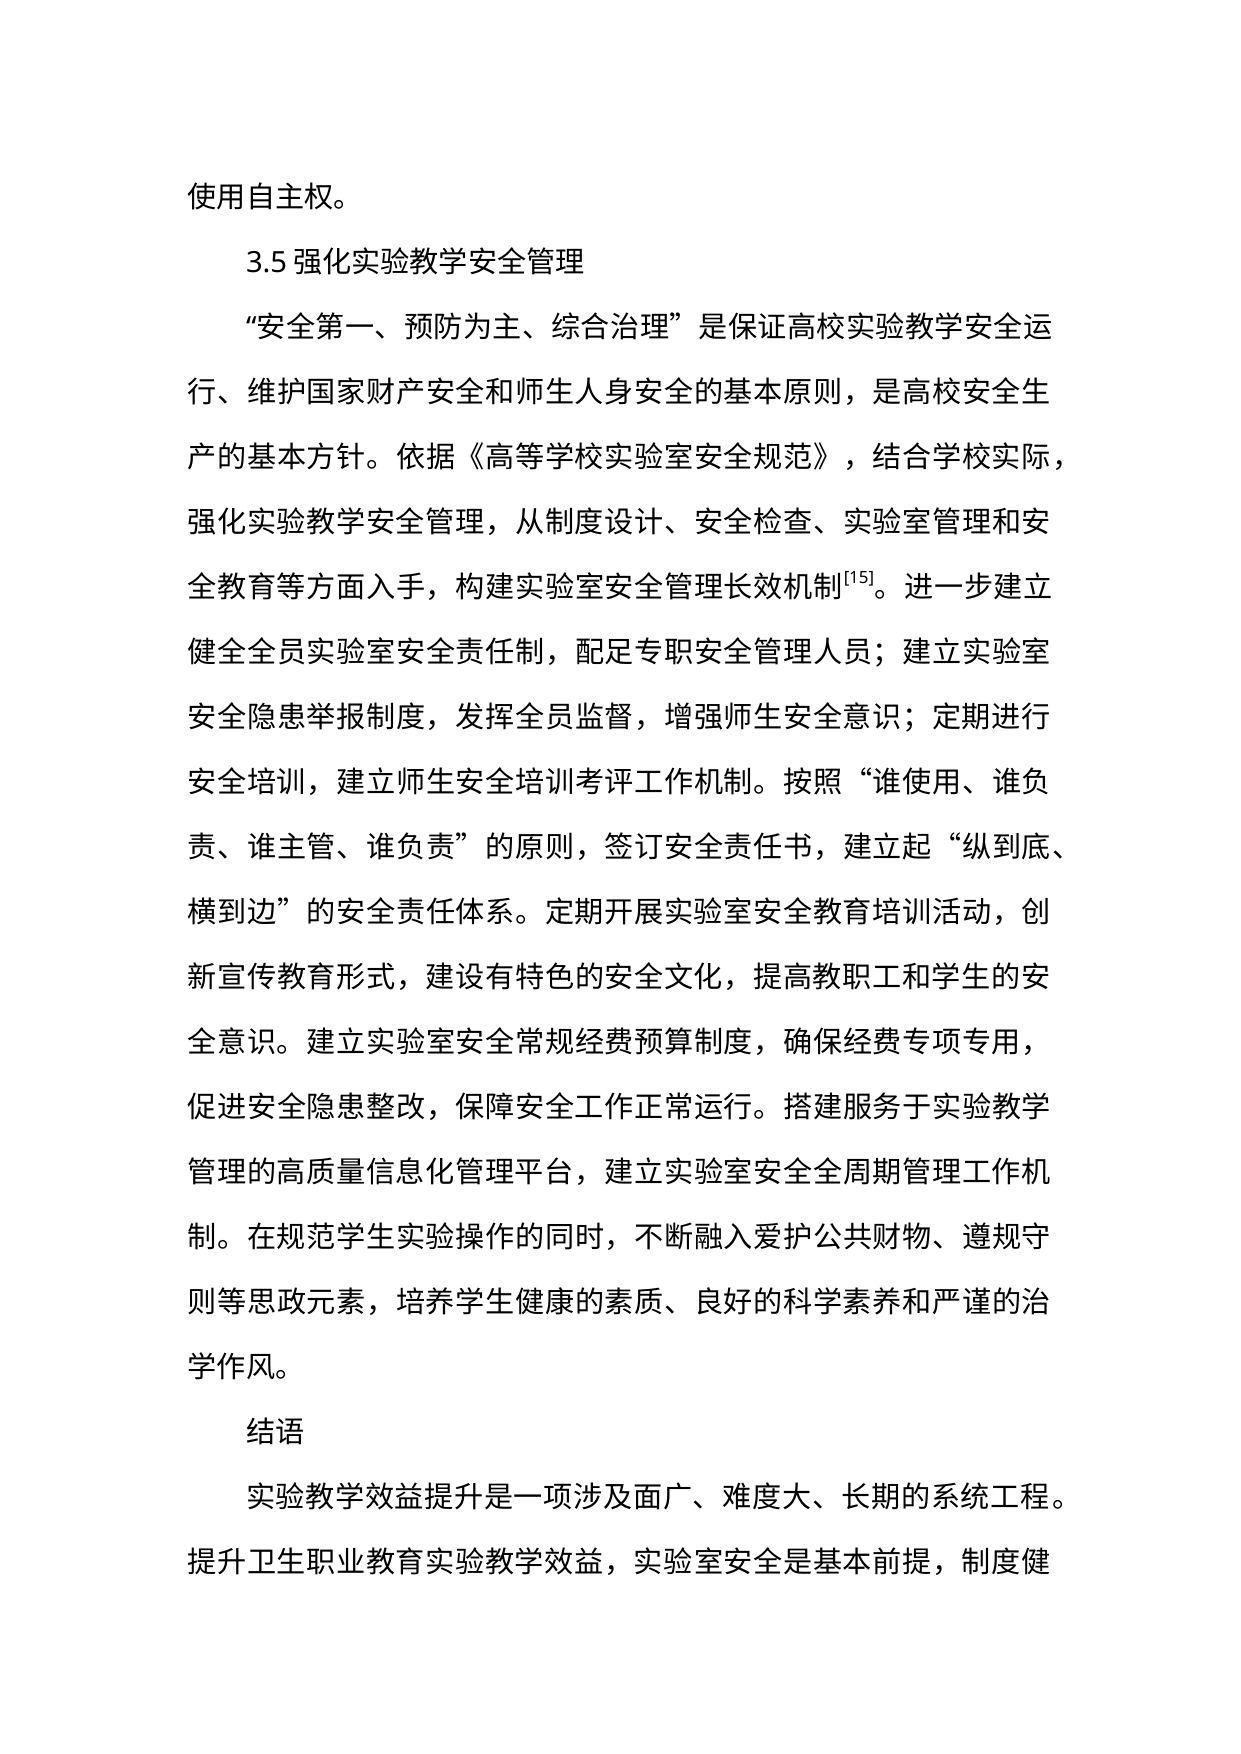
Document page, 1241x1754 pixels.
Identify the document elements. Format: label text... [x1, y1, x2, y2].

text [187, 162, 1053, 227]
text “安全第一、预防为主、综合治理”是保证高校实验教学安全运行、维护国家财产安全和师生人身安全的基本原则，是高校安全生产的基本方针。依据《高等学校实验室安全规范》，结合学校实际，强化实验教学安全管理，从制度设计、安全检查、实验室管理和安全教育等方面入手，构建实验室安全管理长效机制[15]。进一步建立健全全员实验室安全责任制，配足专职安全管理人员；建立实验室安全隐患举报制度，发挥全员监督，增强师生安全意识；定期进行安全培训，建立师生安全培训考评工作机制。按照“谁使用、谁负责、谁主管、谁负责”的原则，签订安全责任书，建立起“纵到底、横到边”的安全责任体系。定期开展实验室安全教育培训活动，创新宣传教育形式，建设有特色的安全文化，提高教职工和学生的安全意识。建立实验室安全常规经费预算制度，确保经费专项专用，促进安全隐患整改，保障安全工作正常运行。搭建服务于实验教学管理的高质量信息化管理平台，建立实验室安全全周期管理工作机制。在规范学生实验操作的同时，不断融入爱护公共财物、遵规守则等思政元素，培养学生健康的素质、良好的科学素养和严谨的治学作风。 [187, 292, 1053, 1397]
text 结语 [187, 1397, 1053, 1462]
text 3.5强化实验教学安全管理 [187, 227, 1053, 292]
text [187, 1462, 1053, 1592]
